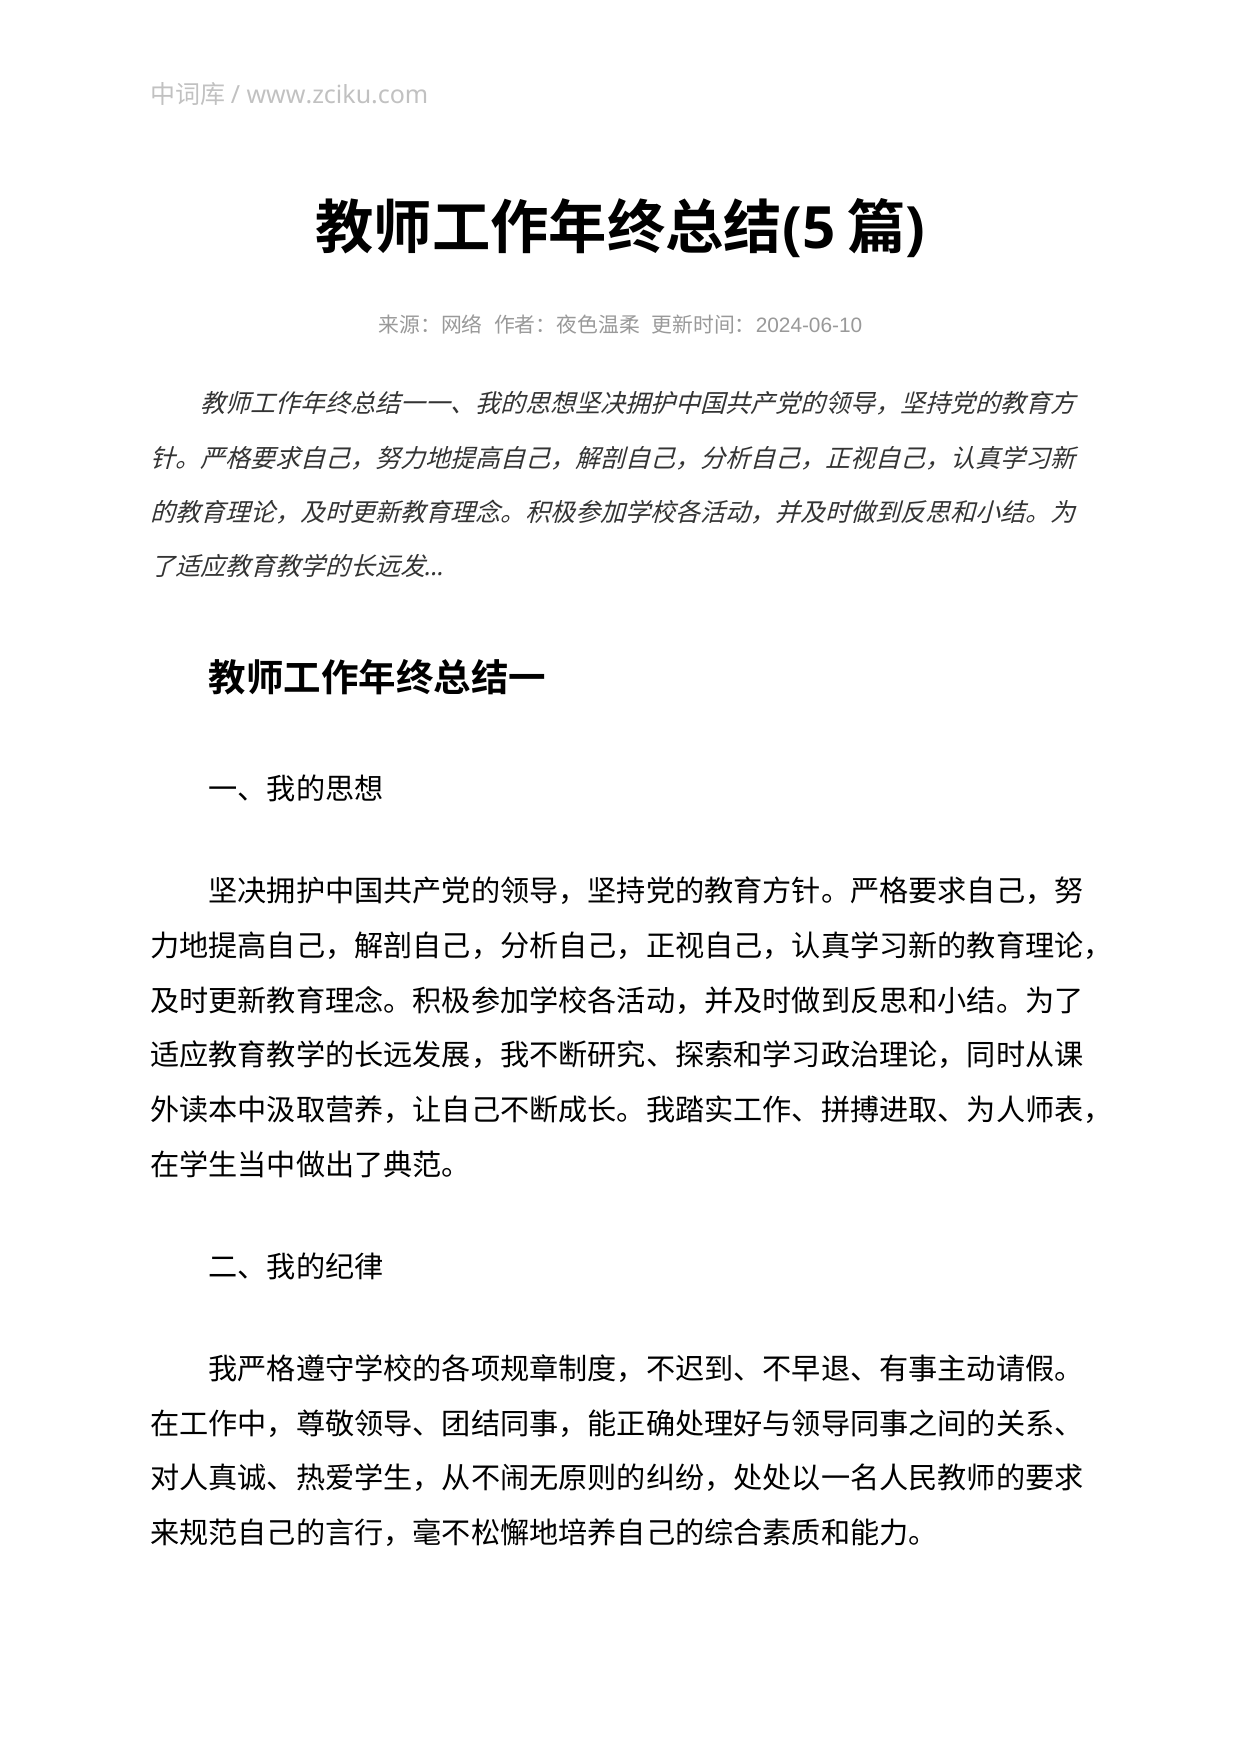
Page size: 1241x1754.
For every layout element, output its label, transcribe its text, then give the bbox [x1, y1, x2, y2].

text 一、我的思想 [150, 766, 1090, 808]
text 我严格遵守学校的各项规章制度，不迟到、不早退、有事主动请假。在工作中，尊敬领导、团结同事，能正确处理好与领导同事之间的关系、对人真诚、热爱学生，从不闹无原则的纠纷，处处以一名人民教师的要求来规范自己的言行，毫不松懈地培养自己的综合素质和能力。 [150, 1345, 1090, 1552]
subtitle 教师工作年终总结(5篇) [150, 181, 1090, 266]
text 教师工作年终总结一一、我的思想坚决拥护中国共产党的领导，坚持党的教育方针。严格要求自己，努力地提高自己，解剖自己，分析自己，正视自己，认真学习新的教育理论，及时更新教育理念。积极参加学校各活动，并及时做到反思和小结。为了适应教育教学的长远发... [150, 384, 1090, 583]
text 坚决拥护中国共产党的领导，坚持党的教育方针。严格要求自己，努力地提高自己，解剖自己，分析自己，正视自己，认真学习新的教育理论，及时更新教育理念。积极参加学校各活动，并及时做到反思和小结。为了适应教育教学的长远发展，我不断研究、探索和学习政治理论，同时从课外读本中汲取营养，让自己不断成长。我踏实工作、拼搏进取、为人师表，在学生当中做出了典范。 [150, 867, 1090, 1184]
text 来源：网络 作者：夜色温柔 更新时间：2024-06-10 [150, 313, 1090, 337]
text 二、我的纪律 [150, 1243, 1090, 1286]
text 教师工作年终总结一 [150, 648, 1090, 702]
